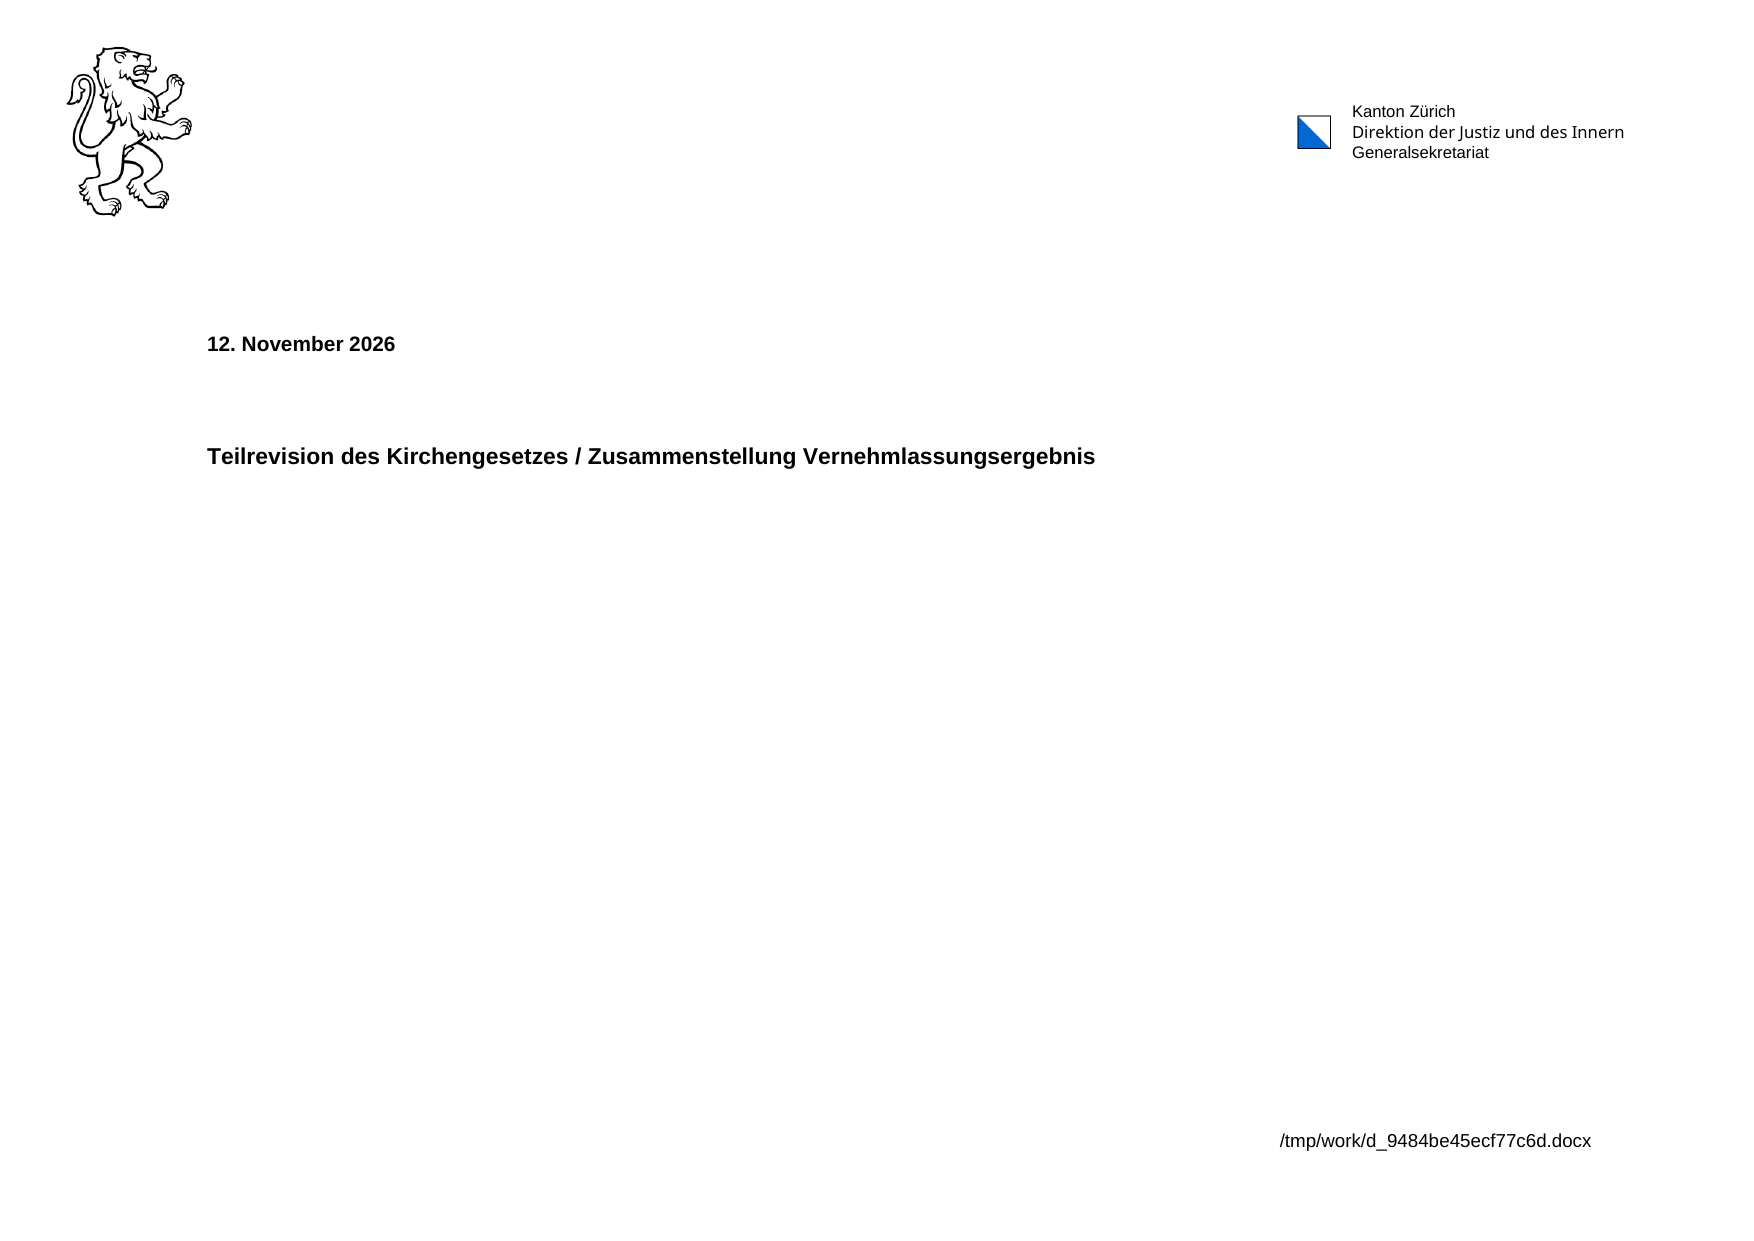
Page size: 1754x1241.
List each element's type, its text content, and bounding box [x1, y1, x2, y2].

text Teilrevision des Kirchengesetzes / Zusammenstellung Vernehmlassungsergebnis [207, 443, 1606, 469]
picture [1296, 115, 1332, 150]
text 1. April 2016 [207, 331, 1606, 355]
picture [59, 44, 196, 222]
